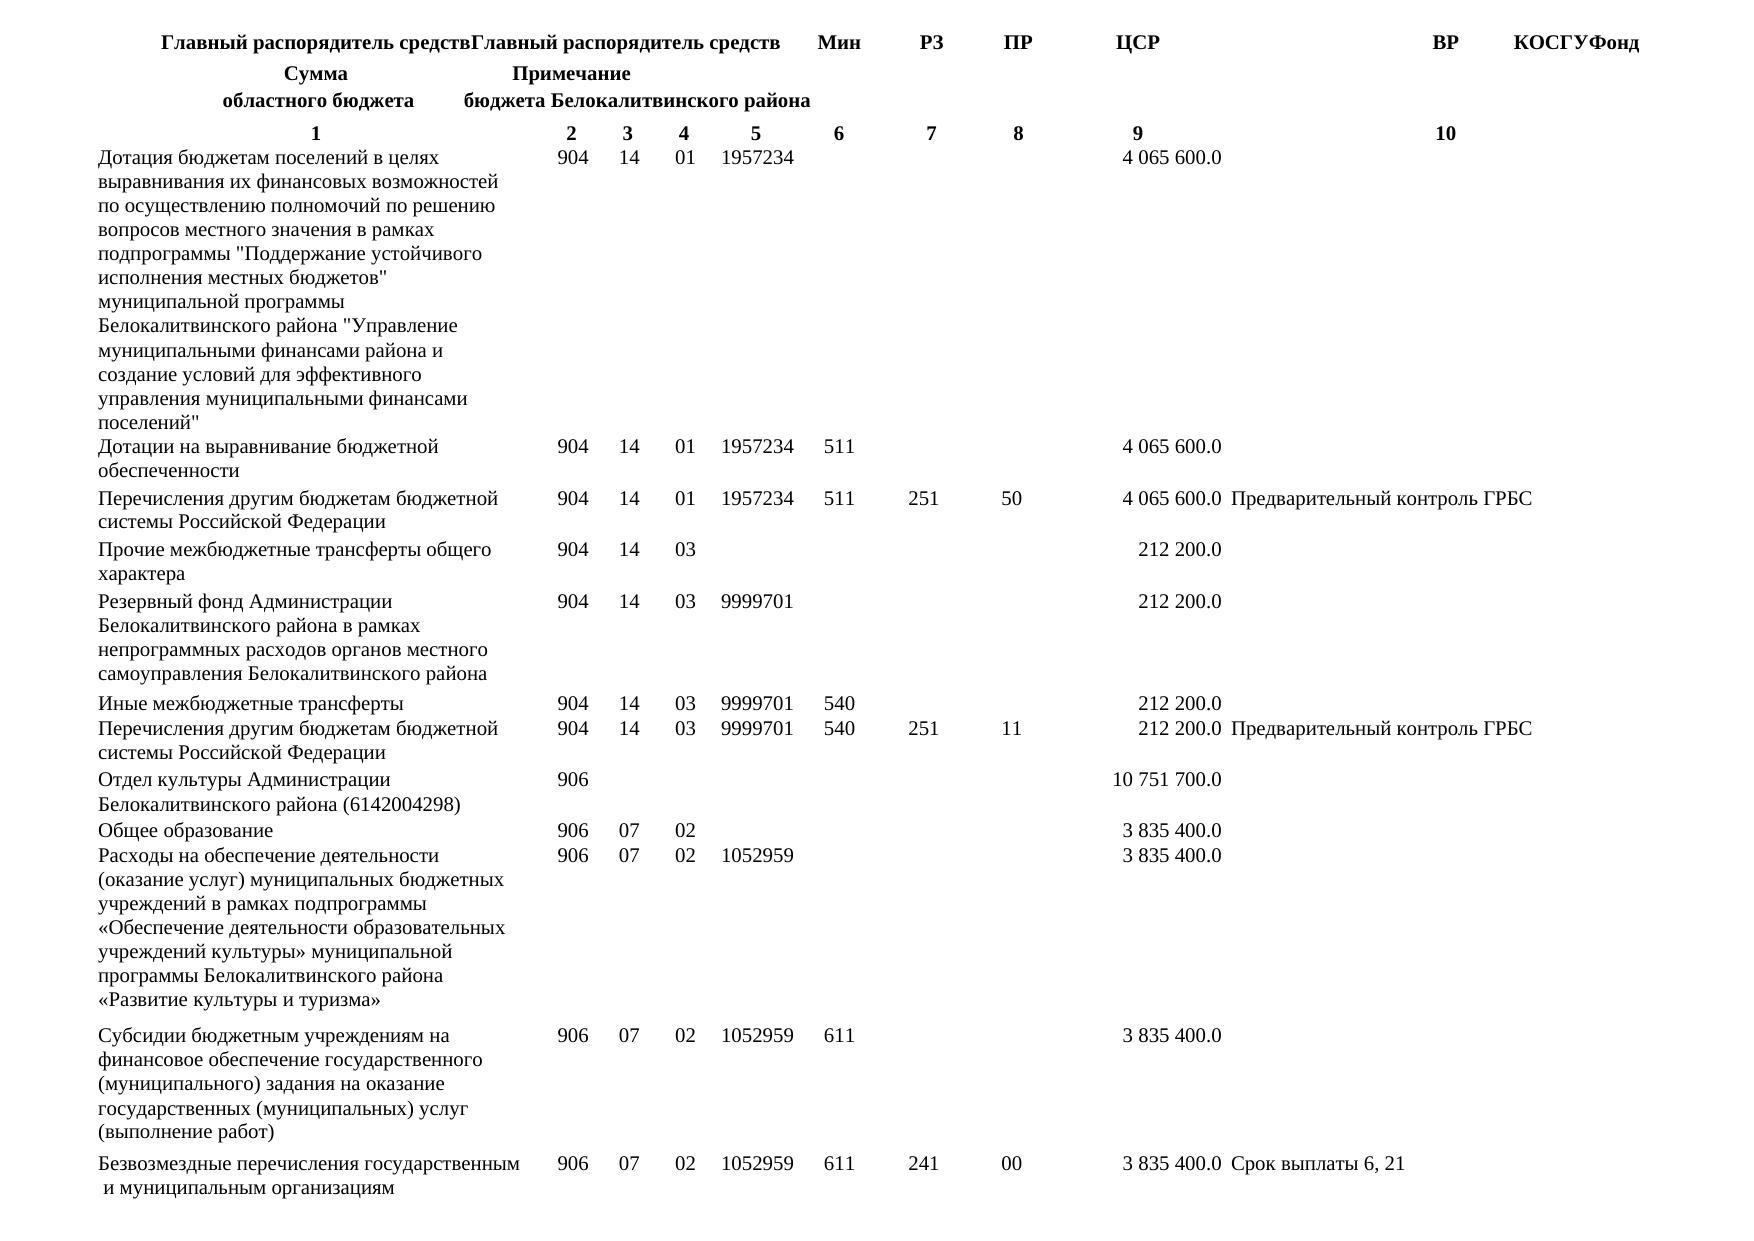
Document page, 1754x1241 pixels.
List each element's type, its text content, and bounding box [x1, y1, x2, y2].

text Перечисления другим бюджетам бюджетной 904 14 01 1957234 511 251 50 4 065 600.0 Предварительный контроль ГРБС [88, 485, 1724, 509]
text управления муниципальными финансами [88, 386, 1724, 410]
text системы Российской Федерации [88, 740, 1724, 764]
text Субсидии бюджетным учреждениям на 906 07 02 1052959 611 3 835 400.0 [88, 1023, 1724, 1047]
text государственных (муниципальных) услуг [88, 1095, 1724, 1119]
text (муниципального) задания на оказание [88, 1071, 1724, 1095]
text Дотация бюджетам поселений в целях 904 14 01 1957234 4 065 600.0 [88, 145, 1724, 169]
text Главный распорядитель средств Главный распорядитель средств Мин РЗ ПР ЦСР ВР КОСГУ Фонд Сумма Примечание [88, 29, 1724, 88]
text непрограммных расходов органов местного [88, 637, 1724, 661]
text Белокалитвинского района "Управление [88, 313, 1724, 337]
text по осуществлению полномочий по решению [88, 193, 1724, 217]
text муниципальной программы [88, 289, 1724, 313]
text муниципальными финансами района и [88, 337, 1724, 362]
text системы Российской Федерации [88, 509, 1724, 533]
text Безвозмездные перечисления государственным 906 07 02 1052959 611 241 00 3 835 400.0 Срок выплаты 6, 21 [88, 1151, 1724, 1175]
text «Развитие культуры и туризма» [88, 987, 1724, 1011]
text Иные межбюджетные трансферты 904 14 03 9999701 540 212 200.0 [88, 691, 1724, 715]
text (оказание услуг) муниципальных бюджетных [88, 867, 1724, 891]
text 1 2 3 4 5 6 7 8 9 10 [88, 120, 1724, 144]
text Общее образование 906 07 02 3 835 400.0 [88, 818, 1724, 842]
text учреждений культуры» муниципальной [88, 939, 1724, 963]
text Резервный фонд Администрации 904 14 03 9999701 212 200.0 [88, 589, 1724, 613]
text программы Белокалитвинского района [88, 963, 1724, 987]
text «Обеспечение деятельности образовательных [88, 915, 1724, 939]
text Отдел культуры Администрации 906 10 751 700.0 [88, 767, 1724, 791]
text финансовое обеспечение государственного [88, 1047, 1724, 1071]
text самоуправления Белокалитвинского района [88, 661, 1724, 685]
text и муниципальным организациям [88, 1175, 1724, 1199]
text выравнивания их финансовых возможностей [88, 169, 1724, 193]
text (выполнение работ) [88, 1119, 1724, 1143]
text создание условий для эффективного [88, 362, 1724, 386]
text Белокалитвинского района в рамках [88, 613, 1724, 637]
text Дотации на выравнивание бюджетной 904 14 01 1957234 511 4 065 600.0 [88, 434, 1724, 458]
text Перечисления другим бюджетам бюджетной 904 14 03 9999701 540 251 11 212 200.0 Предварительный контроль ГРБС [88, 716, 1724, 740]
text поселений" [88, 410, 1724, 434]
text Расходы на обеспечение деятельности 906 07 02 1052959 3 835 400.0 [88, 843, 1724, 867]
text обеспеченности [88, 458, 1724, 482]
text характера [88, 561, 1724, 585]
text Белокалитвинского района (6142004298) [88, 791, 1724, 816]
text Прочие межбюджетные трансферты общего 904 14 03 212 200.0 [88, 537, 1724, 561]
text областного бюджета бюджета Белокалитвинского района [88, 88, 1724, 112]
text вопросов местного значения в рамках [88, 217, 1724, 241]
text учреждений в рамках подпрограммы [88, 891, 1724, 915]
text подпрограммы "Поддержание устойчивого [88, 241, 1724, 265]
text исполнения местных бюджетов" [88, 265, 1724, 289]
